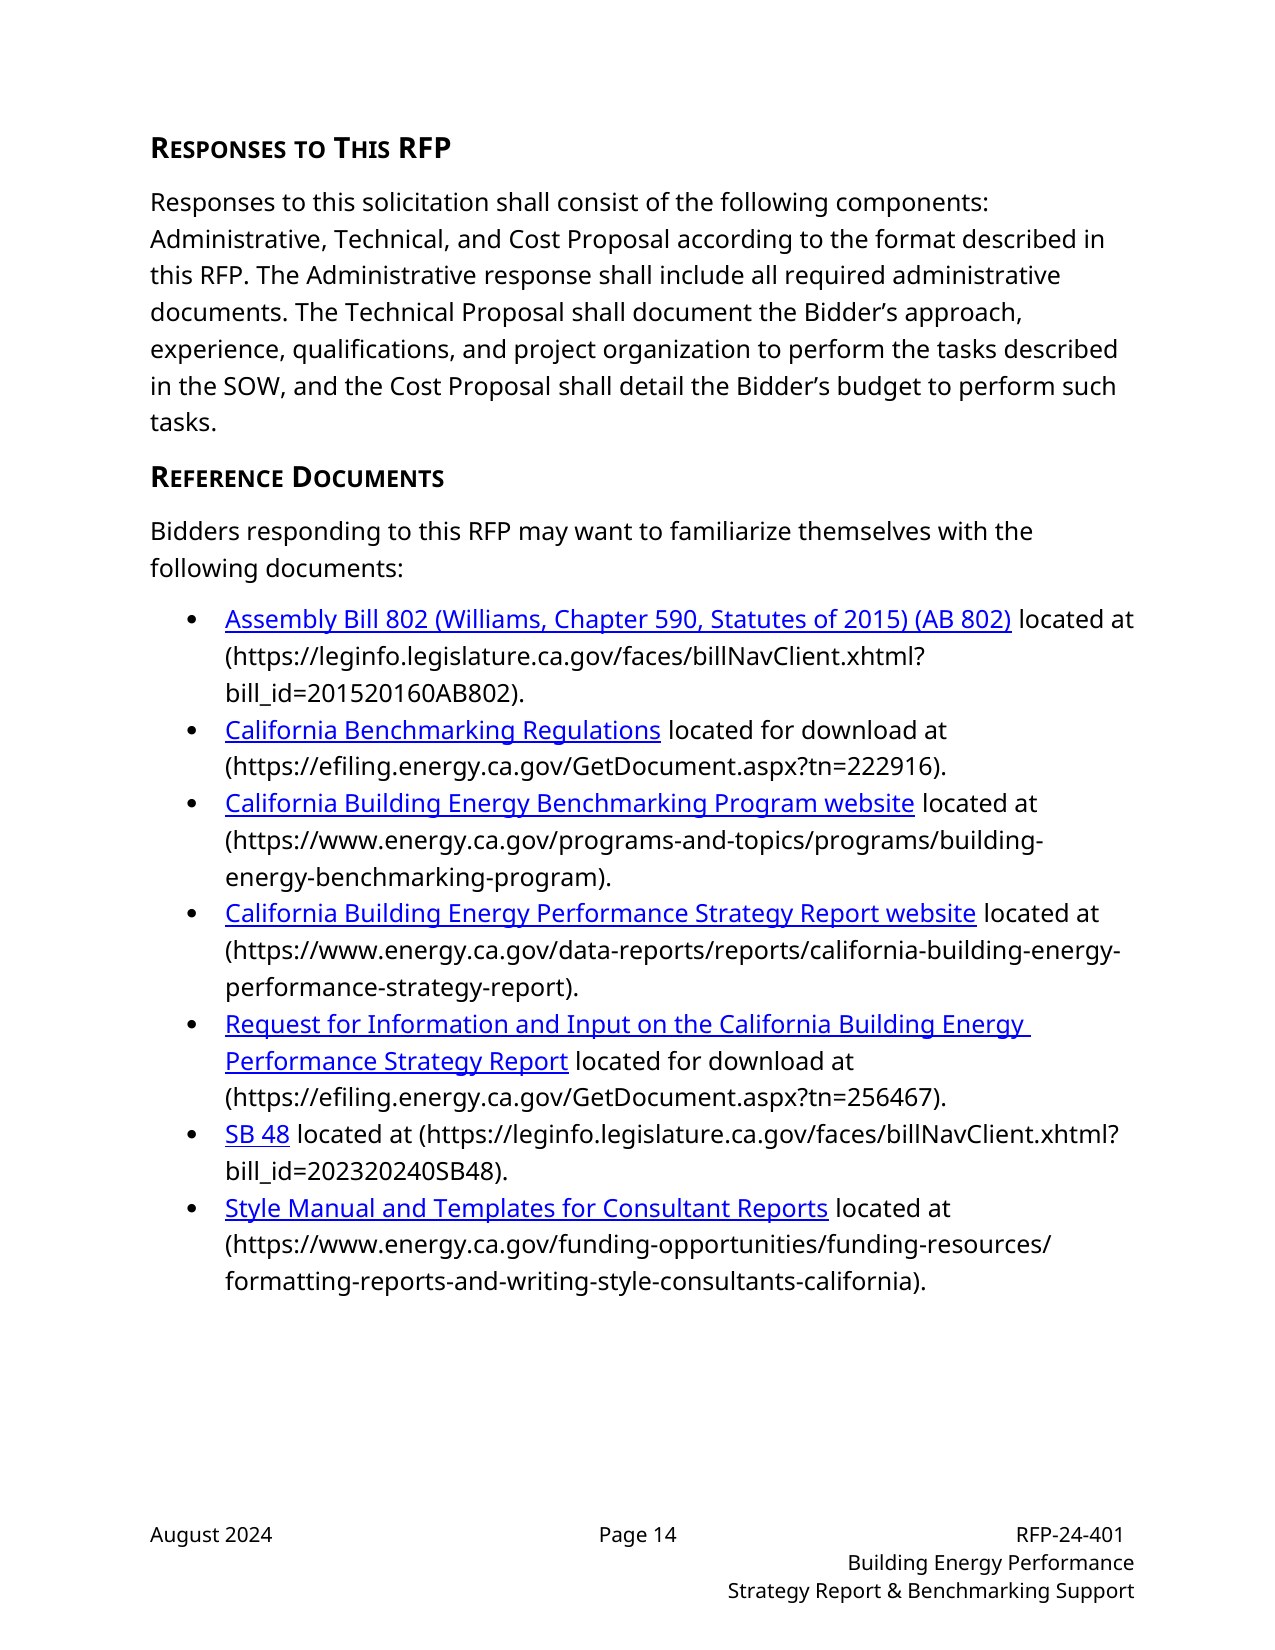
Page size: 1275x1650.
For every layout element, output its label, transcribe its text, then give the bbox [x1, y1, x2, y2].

subtitle Responses to This RFP [150, 127, 1134, 167]
list Assembly Bill 802 (Williams, Chapter 590, Statutes of 2015) (AB 802) located at (https://leginfo.legislature.ca.gov/faces/billNavClient.xhtml?bill_id=201520160AB802). [187, 602, 1181, 709]
text Responses to this solicitation shall consist of the following components: Administrative, Technical, and Cost Proposal according to the format described in this RFP. The Administrative response shall include all required administrative documents. The Technical Proposal shall document the Bidder’s approach, experience, qualifications, and project organization to perform the tasks described in the SOW, and the Cost Proposal shall detail the Bidder’s budget to perform such tasks. [150, 184, 1134, 439]
list California Benchmarking Regulations located for download at (https://efiling.energy.ca.gov/GetDocument.aspx?tn=222916). [187, 712, 1134, 783]
list SB 48 located at (https://leginfo.legislature.ca.gov/faces/billNavClient.xhtml?bill_id=202320240SB48). [187, 1117, 1162, 1188]
list Style Manual and Templates for Consultant Reports located at (https://www.energy.ca.gov/funding-opportunities/funding-resources/formatting-reports-and-writing-style-consultants-california). [187, 1190, 1134, 1298]
text Bidders responding to this RFP may want to familiarize themselves with the following documents: [150, 514, 1134, 585]
list California Building Energy Benchmarking Program website located at (https://www.energy.ca.gov/programs-and-topics/programs/building-energy-benchmarking-program). [187, 786, 1134, 893]
list California Building Energy Performance Strategy Report website located at (https://www.energy.ca.gov/data-reports/reports/california-building-energy-performance-strategy-report). [187, 896, 1134, 1004]
list Request for Information and Input on the California Building Energy Performance Strategy Report located for download at (https://efiling.energy.ca.gov/GetDocument.aspx?tn=256467). [187, 1006, 1134, 1114]
subtitle Reference Documents [150, 456, 1134, 496]
